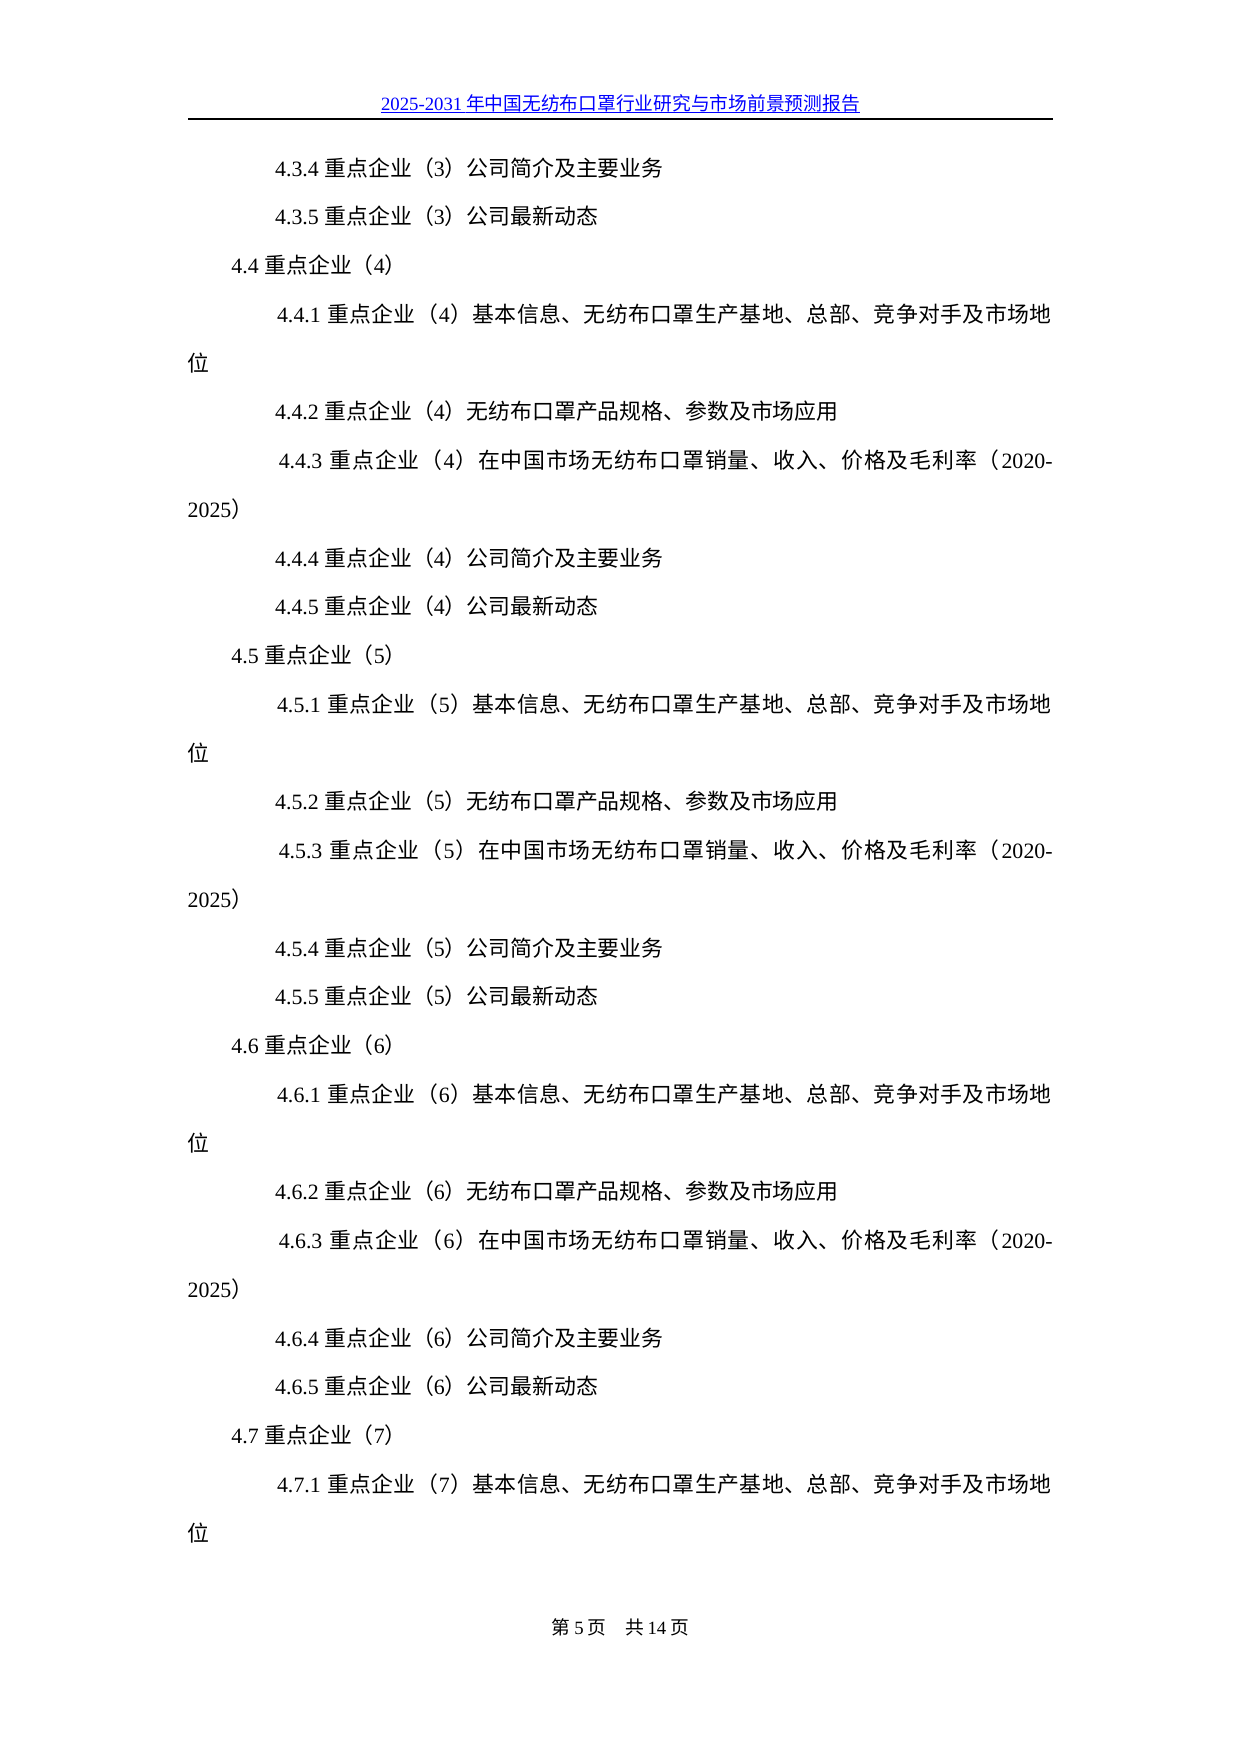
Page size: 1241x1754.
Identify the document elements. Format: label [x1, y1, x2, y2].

text [187, 150, 1053, 1548]
